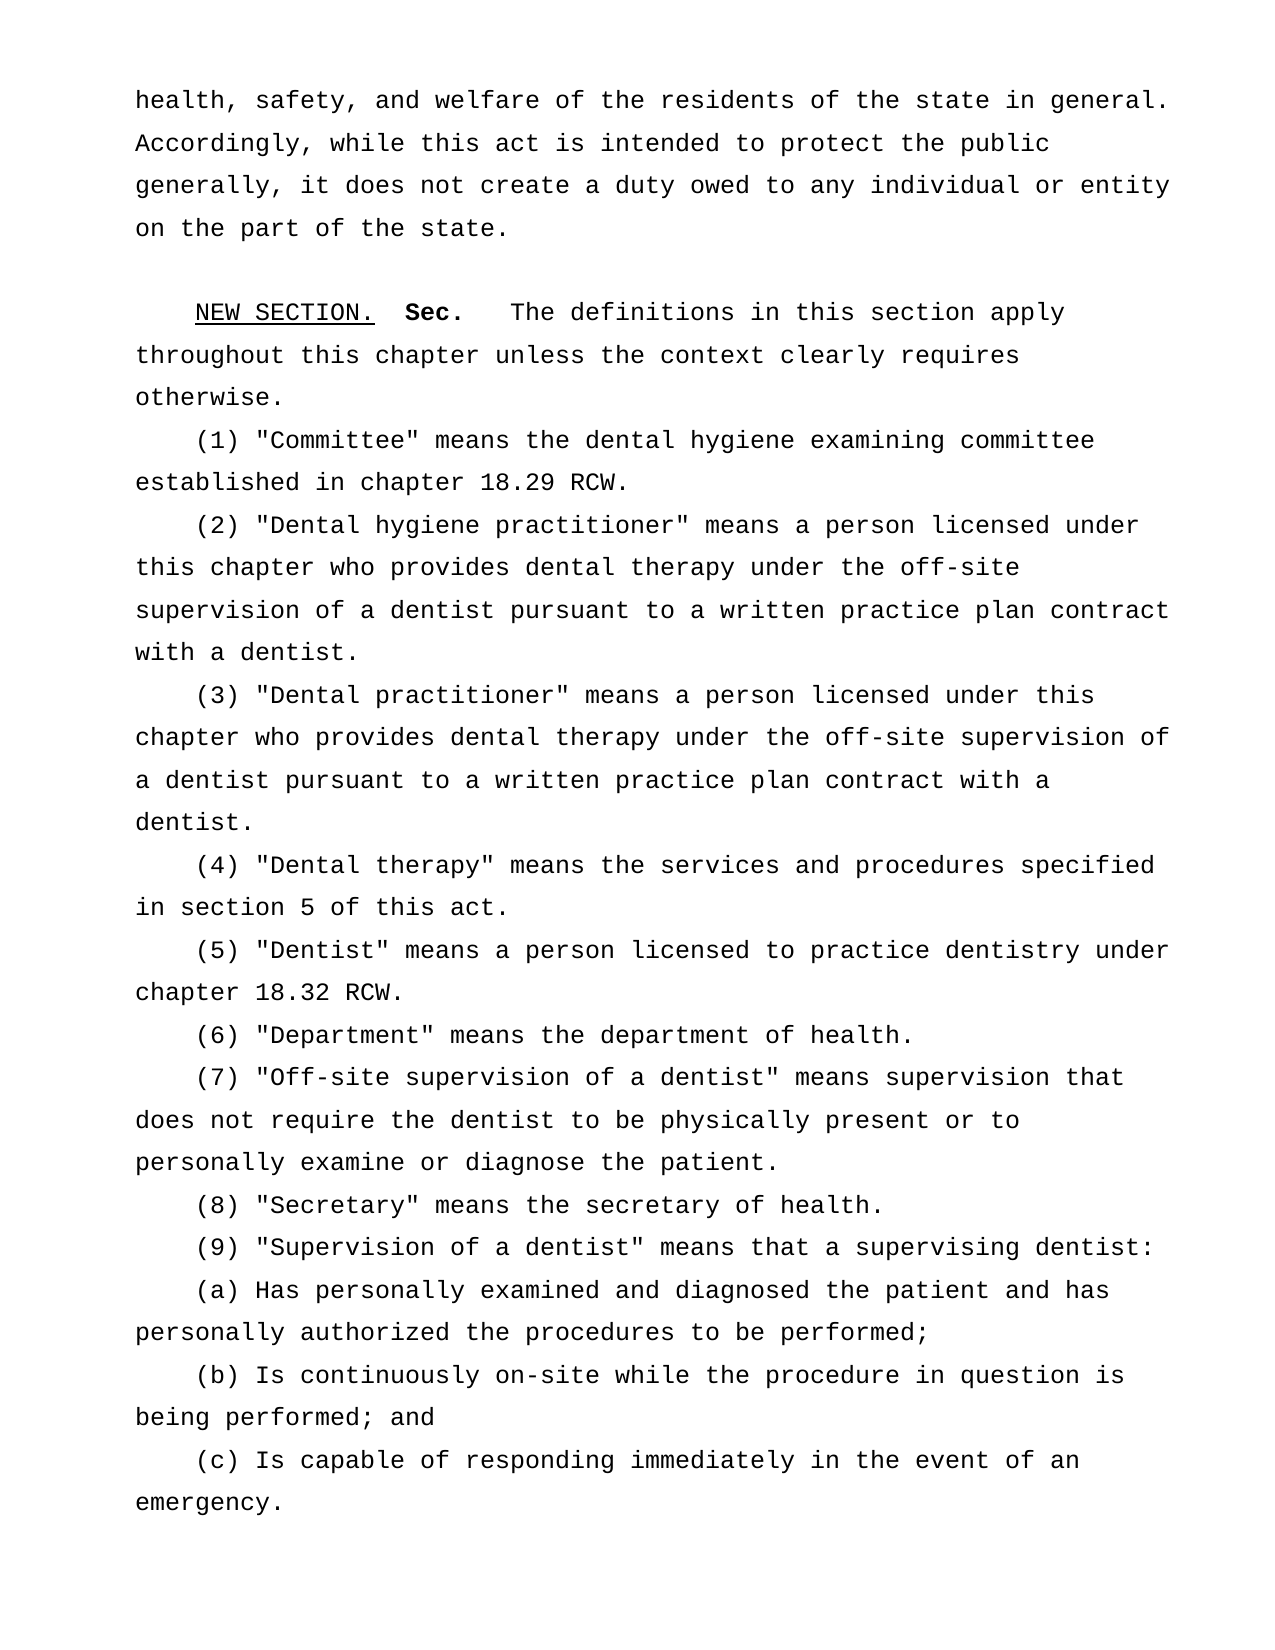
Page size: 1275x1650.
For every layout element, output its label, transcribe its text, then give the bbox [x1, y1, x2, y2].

text (2) "Dental hygiene practitioner" means a person licensed under this chapter who provides dental therapy under the off-site supervision of a dentist pursuant to a written practice plan contract with a dentist. [135, 499, 1170, 669]
text (5) "Dentist" means a person licensed to practice dentistry under chapter 18.32 RCW. [135, 924, 1170, 1009]
text (a) Has personally examined and diagnosed the patient and has personally authorized the procedures to be performed; [135, 1264, 1170, 1349]
text (7) "Off-site supervision of a dentist" means supervision that does not require the dentist to be physically present or to personally examine or diagnose the patient. [135, 1052, 1170, 1179]
text (c) Is capable of responding immediately in the event of an emergency. [135, 1434, 1170, 1519]
text (9) "Supervision of a dentist" means that a supervising dentist: [135, 1222, 1170, 1264]
text (b) Is continuously on-site while the procedure in question is being performed; and [135, 1349, 1170, 1434]
text (3) "Dental practitioner" means a person licensed under this chapter who provides dental therapy under the off-site supervision of a dentist pursuant to a written practice plan contract with a dentist. [135, 669, 1170, 839]
text (1) "Committee" means the dental hygiene examining committee established in chapter 18.29 RCW. [135, 414, 1170, 499]
text (4) "Dental therapy" means the services and procedures specified in section 5 of this act. [135, 839, 1170, 924]
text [135, 75, 1170, 245]
text NEW SECTION. Sec. The definitions in this section apply throughout this chapter unless the context clearly requires otherwise. [135, 287, 1170, 414]
text (8) "Secretary" means the secretary of health. [135, 1179, 1170, 1222]
text (6) "Department" means the department of health. [135, 1009, 1170, 1052]
